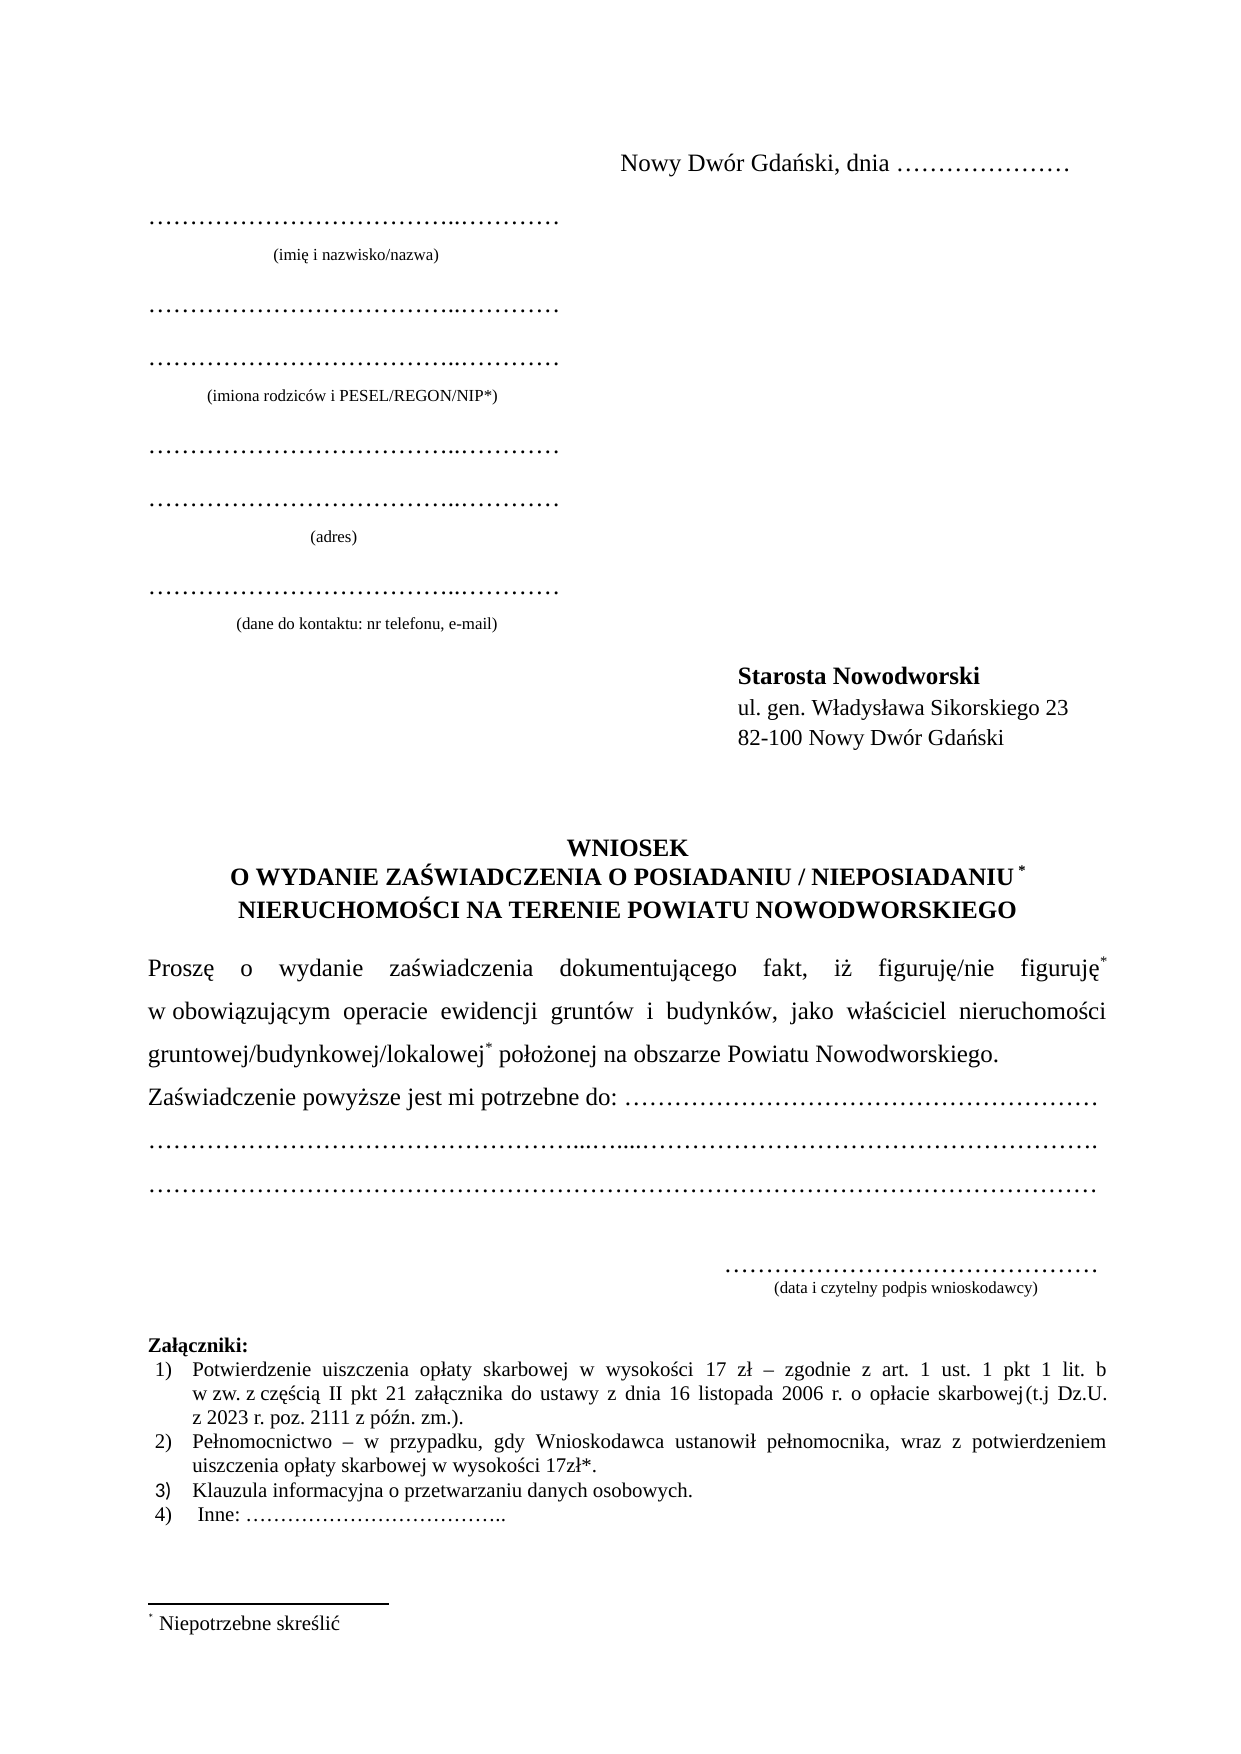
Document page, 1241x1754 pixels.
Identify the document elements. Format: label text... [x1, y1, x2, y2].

text (imiona rodziców i PESEL/REGON/NIP*) [207, 371, 1107, 405]
list Klauzula informacyjna o przetwarzaniu danych osobowych. [154, 1477, 1107, 1502]
text (data i czytelny podpis wnioskodawcy) [148, 1278, 1107, 1312]
text ………………………………..………… [148, 483, 1107, 512]
text Nowy Dwór Gdański, dnia ………………… [620, 148, 1107, 176]
text Załączniki: [148, 1332, 1107, 1357]
text ………………………………..………… [148, 342, 1107, 371]
text ………………………………..………… [148, 430, 1107, 458]
list Potwierdzenie uiszczenia opłaty skarbowej w wysokości 17 zł – zgodnie z art. 1 ust. 1 pkt 1 lit. b w zw. z częścią II pkt 21 załącznika do ustawy z dnia 16 listopada 2006 r. o opłacie skarbowej(t.j Dz.U. z 2023 r. poz. 2111 z późn. zm.). [154, 1357, 1107, 1429]
text Starosta Nowodworski [738, 661, 1107, 690]
text ul. gen. Władysława Sikorskiego 23 [738, 694, 1107, 721]
text O WYDANIE ZAŚWIADCZENIA O POSIADANIU / NIEPOSIADANIU NIERUCHOMOŚCI NA TERENIE POWIATU NOWODWORSKIEGO [148, 862, 1107, 924]
list Pełnomocnictwo – w przypadku, gdy Wnioskodawca ustanowił pełnomocnika, wraz z potwierdzeniem uiszczenia opłaty skarbowej w wysokości 17zł*. [154, 1429, 1107, 1477]
text ………………………………..………… [148, 201, 1107, 230]
text ……………………………………………...…....………………………………………………. [148, 1126, 1107, 1154]
text ……………………………………… [148, 1249, 1107, 1278]
text ………………………………..………… [148, 571, 1107, 599]
text ………………………………..………… [148, 289, 1107, 317]
text …………………………………………………………………………………………………… [148, 1169, 1107, 1197]
text (adres) [310, 512, 1107, 546]
text WNIOSEK [148, 833, 1107, 862]
text (imię i nazwisko/nazwa) [273, 230, 1107, 264]
text Proszę o wydanie zaświadczenia dokumentującego fakt, iż figuruję/nie figuruję* w obowiązującym operacie ewidencji gruntów i budynków, jako właściciel nieruchomości gruntowej/budynkowej/lokalowej* położonej na obszarze Powiatu Nowodworskiego. [148, 953, 1107, 1068]
list Inne: ……………………………….. [154, 1502, 1107, 1526]
text 82-100 Nowy Dwór Gdański [738, 724, 1107, 751]
text (dane do kontaktu: nr telefonu, e-mail) [236, 599, 1107, 633]
text Zaświadczenie powyższe jest mi potrzebne do: ………………………………………………… [148, 1082, 1107, 1111]
